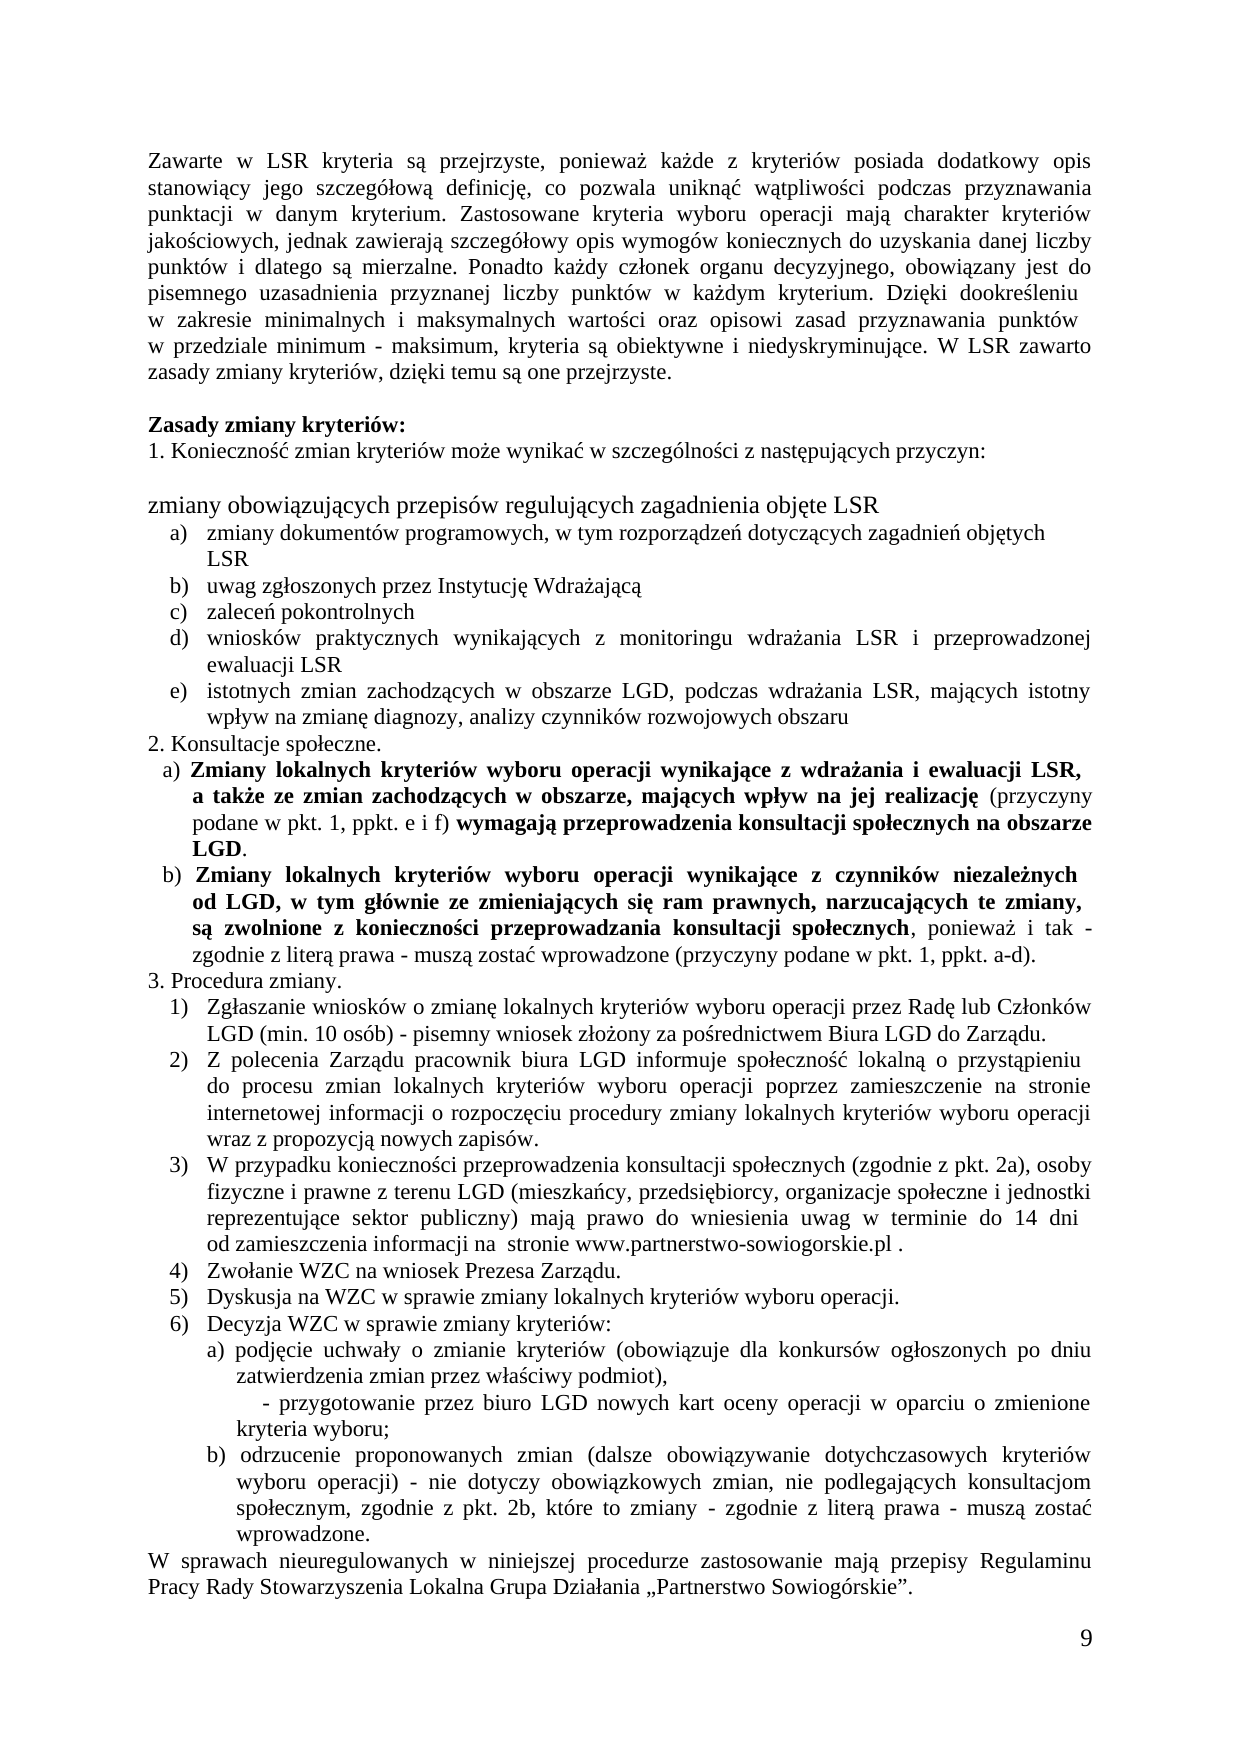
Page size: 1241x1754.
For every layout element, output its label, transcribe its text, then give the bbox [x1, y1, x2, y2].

text a) Zmiany lokalnych kryteriów wyboru operacji wynikające z wdrażania i ewaluacji LSR, a także ze zmian zachodzących w obszarze, mających wpływ na jej realizację (przyczyny podane w pkt. 1, ppkt. e i f) wymagają przeprowadzenia konsultacji społecznych na obszarze LGD. [162, 756, 1093, 862]
list W przypadku konieczności przeprowadzenia konsultacji społecznych (zgodnie z pkt. 2a), osoby fizyczne i prawne z terenu LGD (mieszkańcy, przedsiębiorcy, organizacje społeczne i jednostki reprezentujące sektor publiczny) mają prawo do wniesienia uwag w terminie do 14 dni od zamieszczenia informacji na stronie www.partnerstwo-sowiogorskie.pl . [169, 1151, 1093, 1257]
text 3. Procedura zmiany. [148, 967, 1093, 993]
text Zasady zmiany kryteriów: [148, 411, 1093, 437]
list Z polecenia Zarządu pracownik biura LGD informuje społeczność lokalną o przystąpieniu do procesu zmian lokalnych kryteriów wyboru operacji poprzez zamieszczenie na stronie internetowej informacji o rozpoczęciu procedury zmiany lokalnych kryteriów wyboru operacji wraz z propozycją nowych zapisów. [169, 1046, 1093, 1151]
text 2. Konsultacje społeczne. [148, 730, 1093, 756]
list Zgłaszanie wniosków o zmianę lokalnych kryteriów wyboru operacji przez Radę lub Członków LGD (min. 10 osób) - pisemny wniosek złożony za pośrednictwem Biura LGD do Zarządu. [169, 993, 1093, 1046]
text - przygotowanie przez biuro LGD nowych kart oceny operacji w oparciu o zmienione kryteria wyboru; [207, 1389, 1093, 1441]
list uwag zgłoszonych przez Instytucję Wdrażającą [169, 572, 1093, 598]
list Dyskusja na WZC w sprawie zmiany lokalnych kryteriów wyboru operacji. [169, 1283, 1093, 1309]
text b) odrzucenie proponowanych zmian (dalsze obowiązywanie dotychczasowych kryteriów wyboru operacji) - nie dotyczy obowiązkowych zmian, nie podlegających konsultacjom społecznym, zgodnie z pkt. 2b, które to zmiany - zgodnie z literą prawa - muszą zostać wprowadzone. [207, 1441, 1093, 1547]
list zmiany dokumentów programowych, w tym rozporządzeń dotyczących zagadnień objętych LSR [169, 519, 1093, 572]
list wniosków praktycznych wynikających z monitoringu wdrażania LSR i przeprowadzonej ewaluacji LSR [169, 624, 1093, 677]
text Zawarte w LSR kryteria są przejrzyste, ponieważ każde z kryteriów posiada dodatkowy opis stanowiący jego szczegółową definicję, co pozwala uniknąć wątpliwości podczas przyznawania punktacji w danym kryterium. Zastosowane kryteria wyboru operacji mają charakter kryteriów jakościowych, jednak zawierają szczegółowy opis wymogów koniecznych do uzyskania danej liczby punktów i dlatego są mierzalne. Ponadto każdy członek organu decyzyjnego, obowiązany jest do pisemnego uzasadnienia przyznanej liczby punktów w każdym kryterium. Dzięki dookreśleniu w zakresie minimalnych i maksymalnych wartości oraz opisowi zasad przyznawania punktów w przedziale minimum - maksimum, kryteria są obiektywne i niedyskryminujące. W LSR zawarto zasady zmiany kryteriów, dzięki temu są one przejrzyste. [148, 148, 1093, 385]
text a) podjęcie uchwały o zmianie kryteriów (obowiązuje dla konkursów ogłoszonych po dniu zatwierdzenia zmian przez właściwy podmiot), [207, 1336, 1093, 1389]
list istotnych zmian zachodzących w obszarze LGD, podczas wdrażania LSR, mających istotny wpływ na zmianę diagnozy, analizy czynników rozwojowych obszaru [169, 677, 1093, 730]
list Decyzja WZC w sprawie zmiany kryteriów: [169, 1309, 1093, 1336]
list Zwołanie WZC na wniosek Prezesa Zarządu. [169, 1257, 1093, 1283]
text W sprawach nieuregulowanych w niniejszej procedurze zastosowanie mają przepisy Regulaminu Pracy Rady Stowarzyszenia Lokalna Grupa Działania „Partnerstwo Sowiogórskie”. [148, 1547, 1093, 1599]
list zaleceń pokontrolnych [169, 598, 1093, 624]
text 1. Konieczność zmian kryteriów może wynikać w szczególności z następujących przyczyn: zmiany obowiązujących przepisów regulujących zagadnienia objęte LSR [148, 437, 1093, 519]
text b) Zmiany lokalnych kryteriów wyboru operacji wynikające z czynników niezależnych od LGD, w tym głównie ze zmieniających się ram prawnych, narzucających te zmiany, są zwolnione z konieczności przeprowadzania konsultacji społecznych, ponieważ i tak - zgodnie z literą prawa - muszą zostać wprowadzone (przyczyny podane w pkt. 1, ppkt. a-d). [162, 862, 1093, 967]
